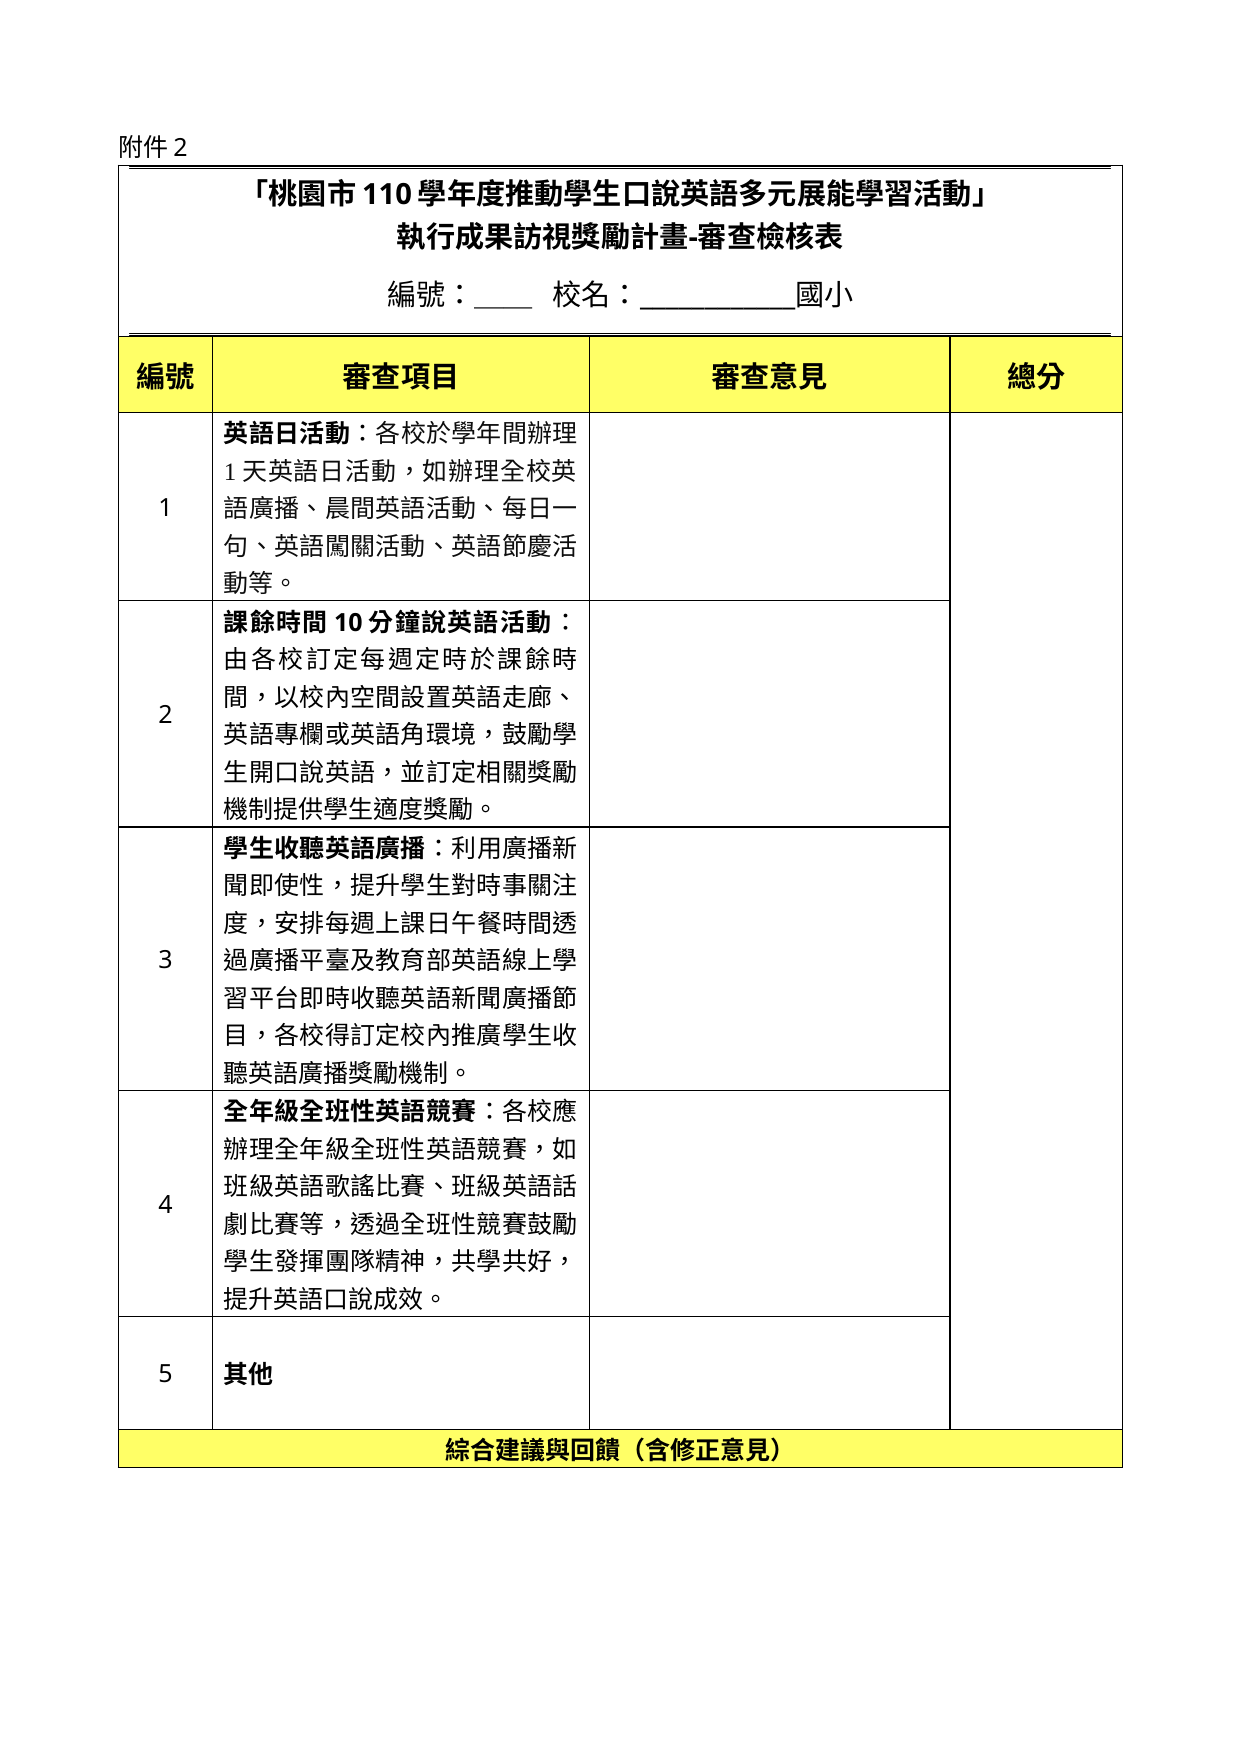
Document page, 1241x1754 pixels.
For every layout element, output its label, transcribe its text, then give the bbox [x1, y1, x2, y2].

table_cell [590, 413, 949, 600]
table_cell [951, 413, 1122, 1428]
table_cell 總分 [951, 337, 1122, 412]
table_cell [590, 828, 949, 1090]
table_cell 英語日活動：各校於學年間辦理1天英語日活動，如辦理全校英語廣播、晨間英語活動、每日一句、英語闖關活動、英語節慶活動等。 [213, 413, 589, 600]
table_cell [590, 1091, 949, 1316]
table_cell 1 [119, 413, 212, 600]
table_cell 課餘時間10分鐘說英語活動：由各校訂定每週定時於課餘時間，以校內空間設置英語走廊、英語專欄或英語角環境，鼓勵學生開口說英語，並訂定相關獎勵機制提供學生適度獎勵。 [213, 601, 589, 826]
table_cell 3 [119, 828, 212, 1090]
table_cell [590, 1317, 949, 1428]
table_cell 其他 [213, 1317, 589, 1428]
table_header 「桃園市110學年度推動學生口說英語多元展能學習活動」 執行成果訪視獎勵計畫-審查檢核表 編號：＿＿ 校名：____________國小 [119, 166, 1122, 336]
table_cell 全年級全班性英語競賽：各校應辦理全年級全班性英語競賽，如班級英語歌謠比賽、班級英語話劇比賽等，透過全班性競賽鼓勵學生發揮團隊精神，共學共好，提升英語口說成效。 [213, 1091, 589, 1316]
table_cell 4 [119, 1091, 212, 1316]
table_cell 綜合建議與回饋（含修正意見） [119, 1430, 1122, 1467]
table_cell 學生收聽英語廣播：利用廣播新聞即使性，提升學生對時事關注度，安排每週上課日午餐時間透過廣播平臺及教育部英語線上學習平台即時收聽英語新聞廣播節目，各校得訂定校內推廣學生收聽英語廣播獎勵機制。 [213, 828, 589, 1090]
table_cell 審查意見 [590, 337, 949, 412]
table_cell 2 [119, 601, 212, 826]
table_cell 編號 [119, 337, 212, 412]
table_cell [590, 601, 949, 826]
table_cell 審查項目 [213, 337, 589, 412]
text 附件2 [118, 127, 1122, 164]
table_cell 5 [119, 1317, 212, 1428]
